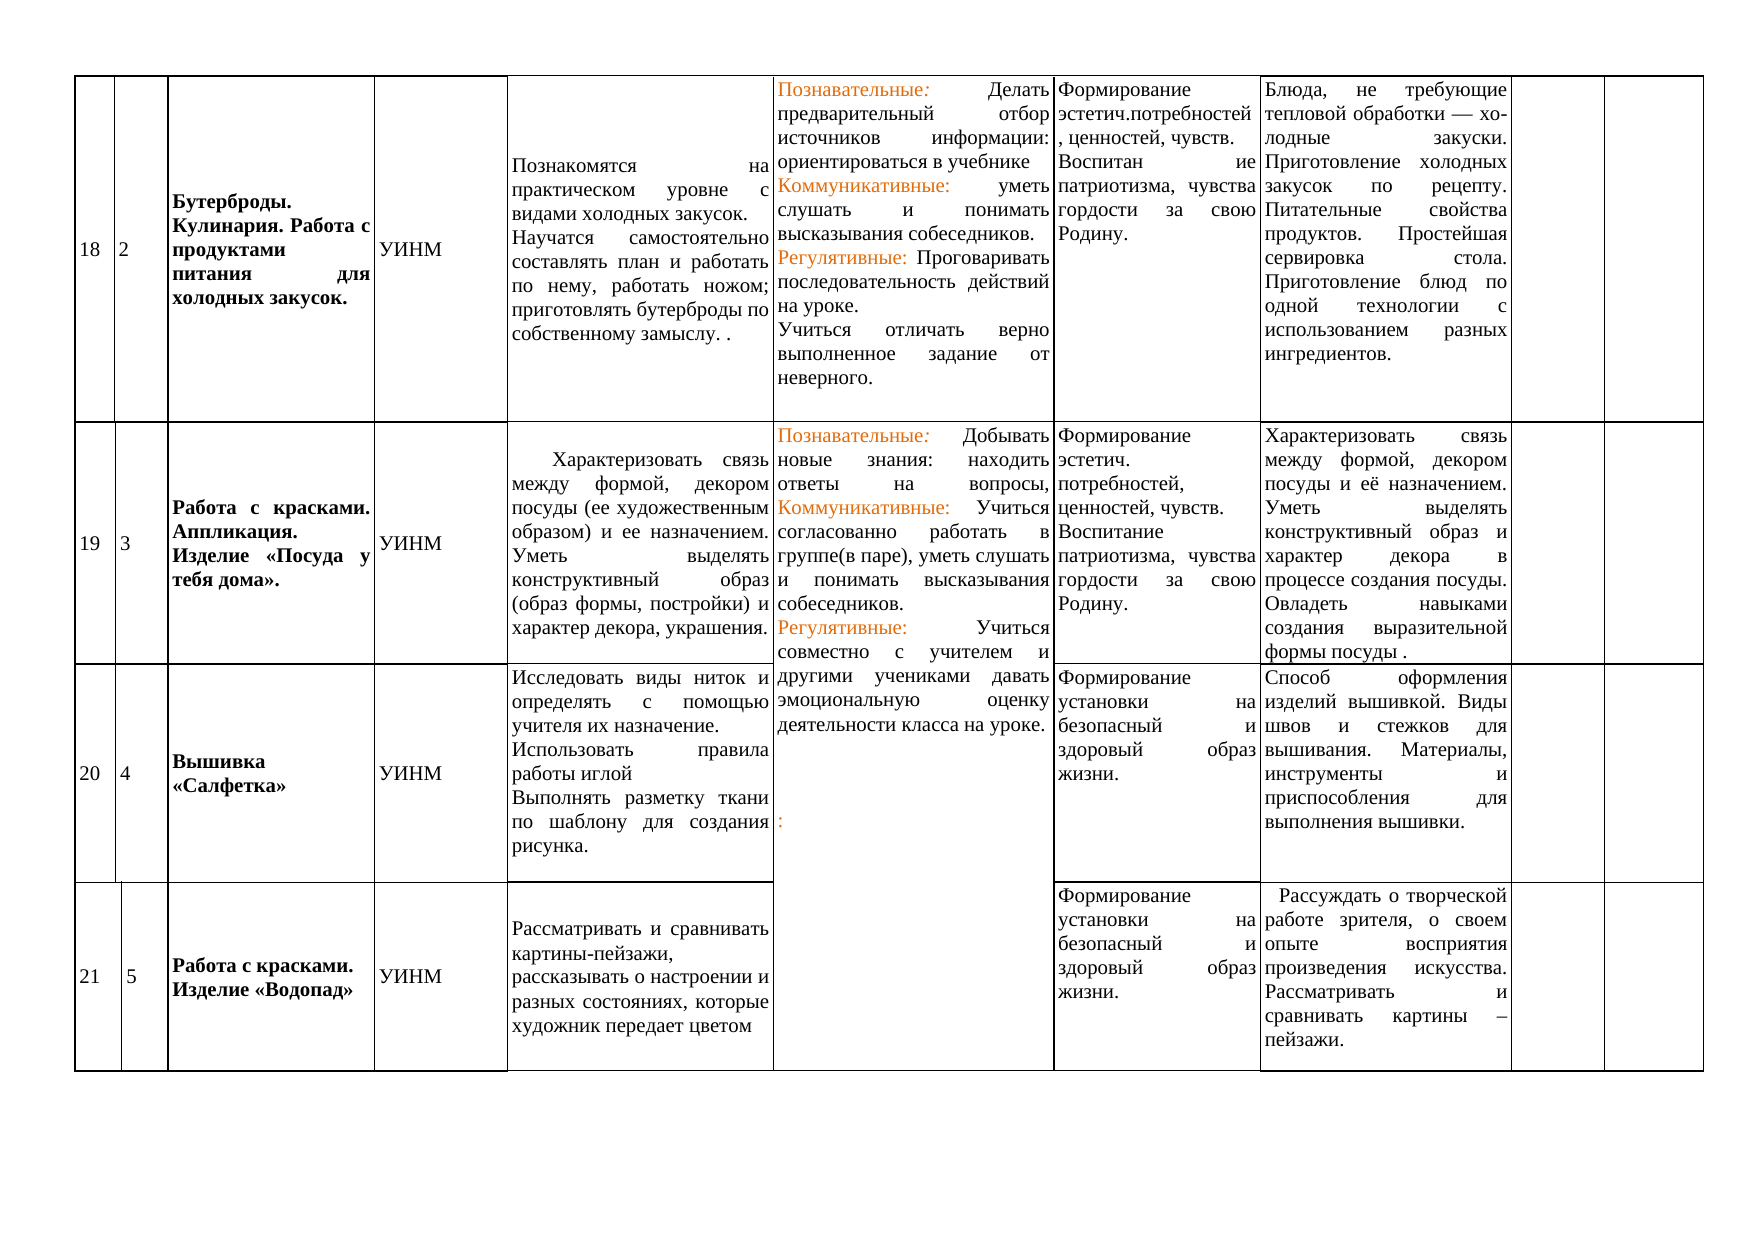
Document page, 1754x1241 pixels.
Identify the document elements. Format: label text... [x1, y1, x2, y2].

table_cell [1512, 423, 1604, 663]
table_cell [1512, 883, 1604, 1070]
table_cell Познакомятся на практическом уровне с видами холодных закусок. Научатся самостоятельно составлять план и работать по нему, работать ножом; приготовлять бутерброды по собственному замыслу. . [508, 76, 773, 421]
table_cell Работа с красками. Аппликация. Изделие «Посуда у тебя дома». [169, 423, 374, 663]
table_cell [1605, 77, 1703, 421]
table_cell Рассматривать и сравнивать картины-пейзажи, рассказывать о настроении и разных состояниях, которые художник передает цветом [508, 883, 773, 1070]
table_cell УИНМ [375, 77, 507, 421]
table_cell 2 [115, 77, 167, 421]
table_cell Познавательные: Делать предварительный отбор источников информации: ориентироваться в учебнике Коммуникативные: уметь слушать и понимать высказывания собеседников. Регулятивные: Проговаривать последовательность действий на уроке. Учиться отличать верно выполненное задание от неверного. [774, 76, 1054, 421]
table_cell Характеризовать связь между формой, декором посуды (ее художественным образом) и ее назначением. Уметь выделять конструктивный образ (образ формы, постройки) и характер декора, украшения. [508, 422, 773, 663]
table_cell УИНМ [375, 423, 507, 663]
table_cell [1512, 77, 1604, 421]
table_cell Характеризовать связь между формой, декором посуды и её назначением. Уметь выделять конструктивный образ и характер декора в процессе создания посуды. Овладеть навыками создания выразительной формы посуды . [1261, 423, 1511, 663]
table_cell Бутерброды. Кулинария. Работа с продуктами питания для холодных закусок. [169, 77, 374, 421]
table_cell Работа с красками. Изделие «Водопад» [169, 883, 374, 1070]
table_cell 18 [76, 77, 114, 421]
table_cell Вышивка «Салфетка» [169, 665, 374, 881]
table_cell Рассуждать о творческой работе зрителя, о своем опыте восприятия произведения искусства. Рассматривать и сравнивать картины – пейзажи. [1261, 883, 1511, 1070]
table_cell Формирование установки на безопасный и здоровый образ жизни. [1055, 664, 1260, 881]
table_cell 20 [76, 665, 115, 881]
table_cell Исследовать виды ниток и определять с помощью учителя их назначение. Использовать правила работы иглой Выполнять разметку ткани по шаблону для создания рисунка. [508, 664, 773, 881]
table_cell 5 [122, 883, 167, 1070]
table_cell Формирование установки на безопасный и здоровый образ жизни. [1055, 883, 1260, 1070]
table_cell [1605, 883, 1703, 1070]
table_cell УИНМ [375, 665, 507, 881]
table_cell Формирование эстетич. потребностей, ценностей, чувств. Воспитание патриотизма, чувства гордости за свою Родину. [1055, 422, 1260, 663]
table_cell Способ оформления изделий вышивкой. Виды швов и стежков для вышивания. Материалы, инструменты и приспособления для выполнения вышивки. [1261, 665, 1511, 881]
table_cell УИНМ [375, 883, 507, 1070]
table_cell Познавательные: Добывать новые знания: находить ответы на вопросы, Коммуникативные: Учиться согласованно работать в группе(в паре), уметь слушать и понимать высказывания собеседников. Регулятивные: Учиться совместно с учителем и другими учениками давать эмоциональную оценку деятельности класса на уроке. : [774, 422, 1053, 1070]
table_cell [1512, 665, 1604, 881]
table_cell 19 [76, 423, 115, 663]
table_cell 21 [76, 883, 121, 1070]
table_cell [1605, 665, 1703, 881]
table_cell Формирование эстетич.потребностей, ценностей, чувств. Воспитан ие патриотизма, чувства гордости за свою Родину. [1055, 76, 1260, 421]
table_cell 4 [116, 665, 167, 881]
table_cell 3 [116, 423, 167, 663]
table_cell Блюда, не требующие тепловой обработки — холодные закуски. Приготовление холодных закусок по рецепту. Питательные свойства продуктов. Простейшая сервировка стола. Приготовление блюд по одной технологии с использованием разных ингредиентов. [1261, 77, 1511, 421]
table_cell [1605, 423, 1703, 663]
